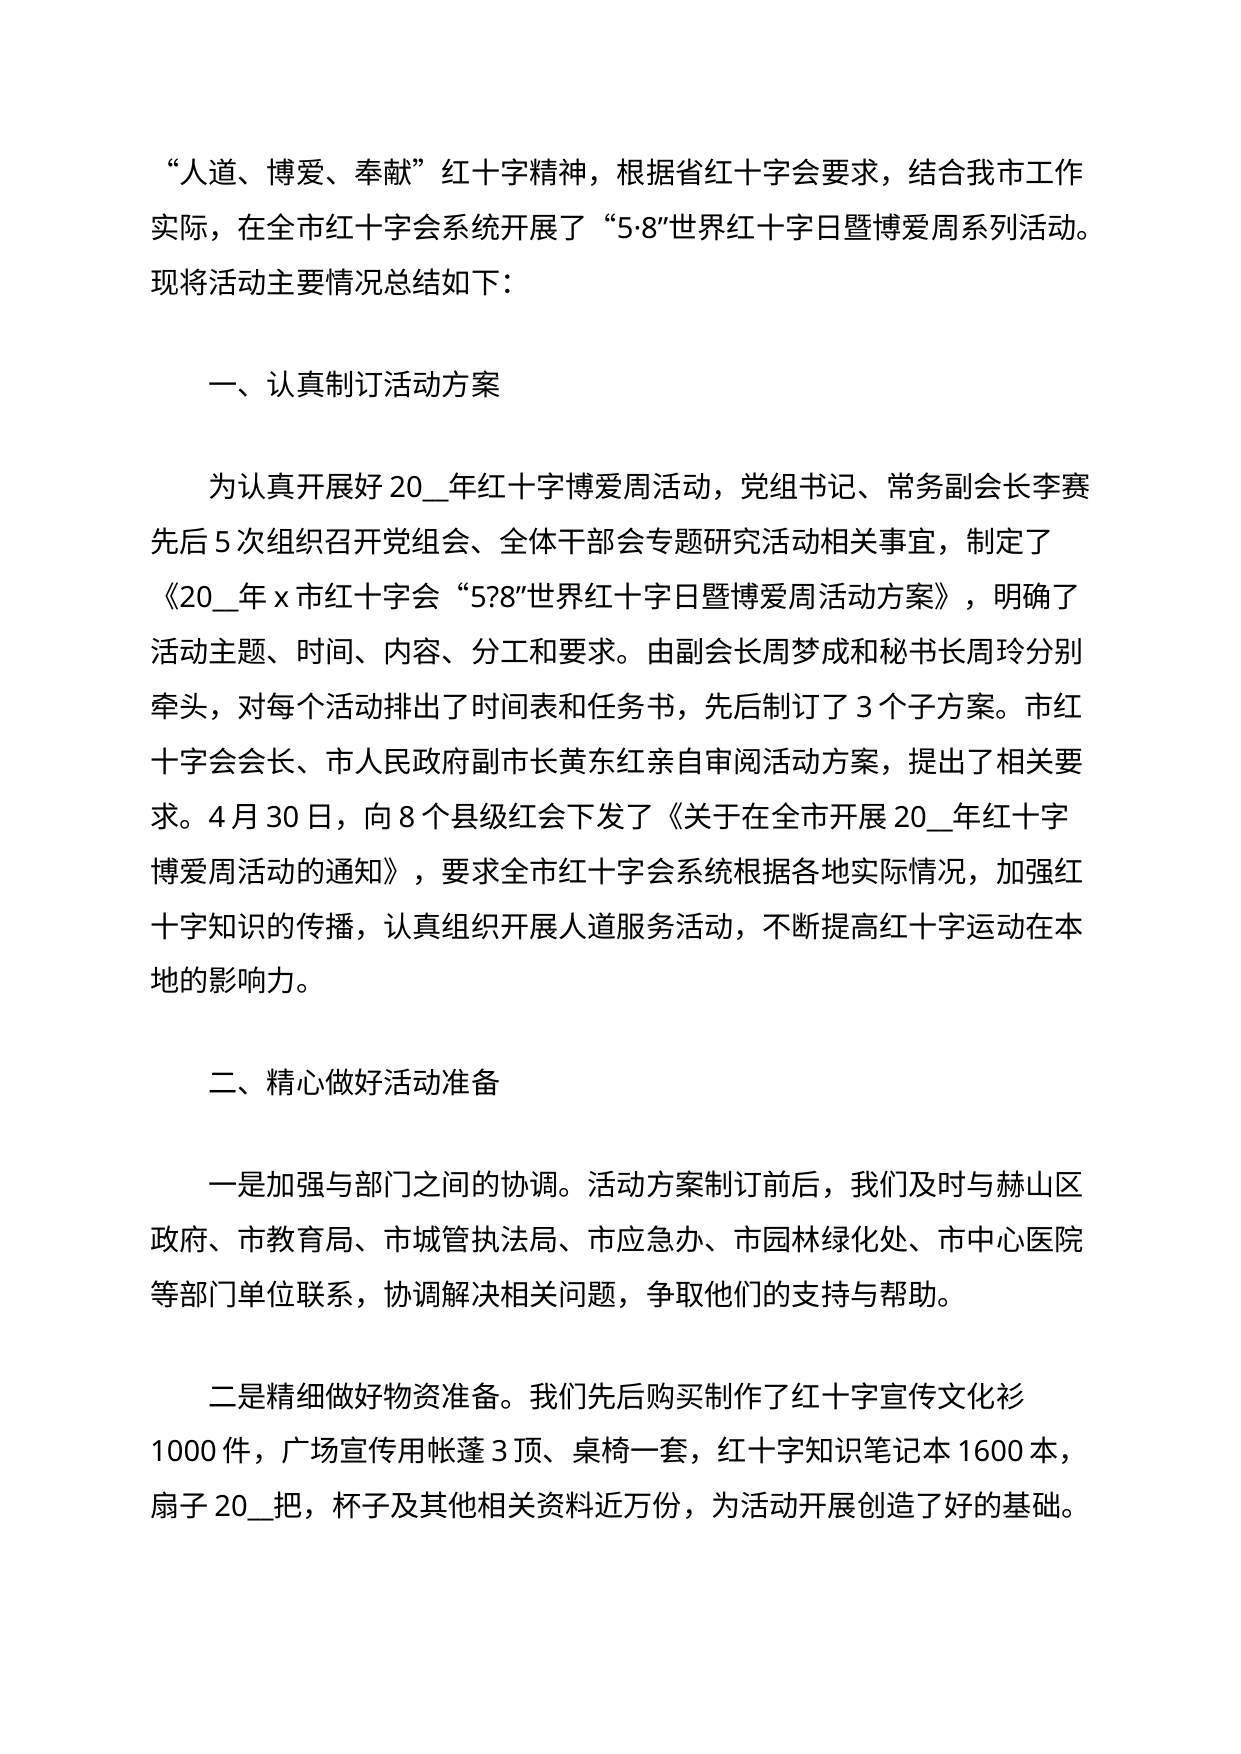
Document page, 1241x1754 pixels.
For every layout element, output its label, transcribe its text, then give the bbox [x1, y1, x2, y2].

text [150, 150, 1090, 302]
text 为认真开展好20__年红十字博爱周活动，党组书记、常务副会长李赛先后5次组织召开党组会、全体干部会专题研究活动相关事宜，制定了《20__年x市红十字会“5?8”世界红十字日暨博爱周活动方案》，明确了活动主题、时间、内容、分工和要求。由副会长周梦成和秘书长周玲分别牵头，对每个活动排出了时间表和任务书，先后制订了3个子方案。市红十字会会长、市人民政府副市长黄东红亲自审阅活动方案，提出了相关要求。4月30日，向8个县级红会下发了《关于在全市开展20__年红十字博爱周活动的通知》，要求全市红十字会系统根据各地实际情况，加强红十字知识的传播，认真组织开展人道服务活动，不断提高红十字运动在本地的影响力。 [150, 463, 1090, 1000]
text 一是加强与部门之间的协调。活动方案制订前后，我们及时与赫山区政府、市教育局、市城管执法局、市应急办、市园林绿化处、市中心医院等部门单位联系，协调解决相关问题，争取他们的支持与帮助。 [150, 1162, 1090, 1314]
text 二、精心做好活动准备 [150, 1060, 1090, 1102]
text 二是精细做好物资准备。我们先后购买制作了红十字宣传文化衫1000件，广场宣传用帐蓬3顶、桌椅一套，红十字知识笔记本1600本，扇子20__把，杯子及其他相关资料近万份，为活动开展创造了好的基础。 [150, 1373, 1090, 1525]
text 一、认真制订活动方案 [150, 362, 1090, 404]
